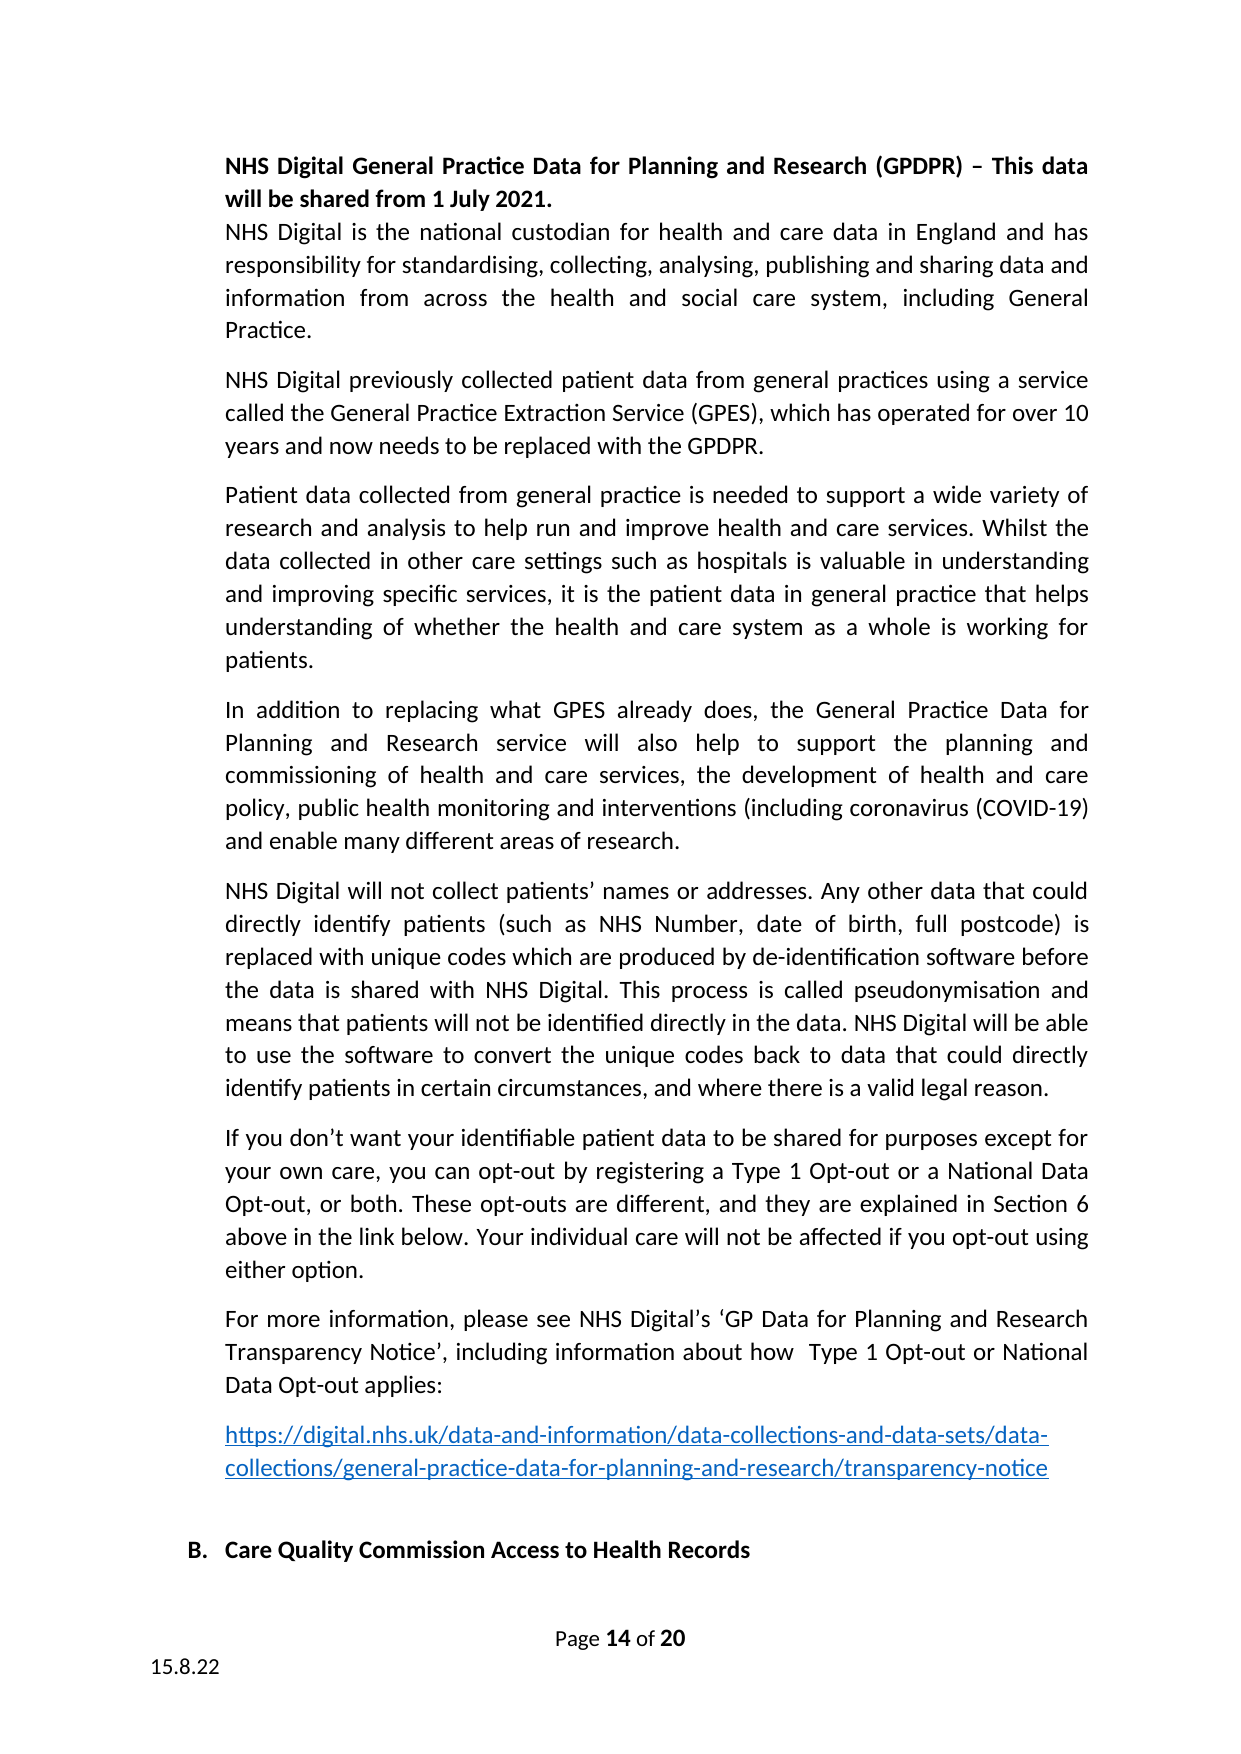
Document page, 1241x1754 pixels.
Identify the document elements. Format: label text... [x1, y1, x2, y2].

text In addition to replacing what GPES already does, the General Practice Data for Planning and Research service will also help to support the planning and commissioning of health and care services, the development of health and care policy, public health monitoring and interventions (including coronavirus (COVID-19) and enable many different areas of research. [225, 694, 1090, 856]
text https://digital.nhs.uk/data-and-information/data-collections-and-data-sets/data-collections/general-practice-data-for-planning-and-research/transparency-notice [225, 1419, 1090, 1482]
list Care Quality Commission Access to Health Records [187, 1534, 1090, 1565]
text Patient data collected from general practice is needed to support a wide variety of research and analysis to help run and improve health and care services. Whilst the data collected in other care settings such as hospitals is valuable in understanding and improving specific services, it is the patient data in general practice that helps understanding of whether the health and care system as a whole is working for patients. [225, 479, 1090, 675]
text NHS Digital will not collect patients’ names or addresses. Any other data that could directly identify patients (such as NHS Number, date of birth, full postcode) is replaced with unique codes which are produced by de-identification software before the data is shared with NHS Digital. This process is called pseudonymisation and means that patients will not be identified directly in the data. NHS Digital will be able to use the software to convert the unique codes back to data that could directly identify patients in certain circumstances, and where there is a valid legal reason. [225, 875, 1090, 1103]
list NHS Digital General Practice Data for Planning and Research (GPDPR) – This data will be shared from 1 July 2021. [225, 150, 1090, 213]
text If you don’t want your identifiable patient data to be shared for purposes except for your own care, you can opt-out by registering a Type 1 Opt-out or a National Data Opt-out, or both. These opt-outs are different, and they are explained in Section 6 above in the link below. Your individual care will not be affected if you opt-out using either option. [225, 1122, 1090, 1284]
text For more information, please see NHS Digital’s ‘GP Data for Planning and Research Transparency Notice’, including information about how Type 1 Opt-out or National Data Opt-out applies: [225, 1303, 1090, 1400]
text NHS Digital previously collected patient data from general practices using a service called the General Practice Extraction Service (GPES), which has operated for over 10 years and now needs to be replaced with the GPDPR. [225, 364, 1090, 461]
list NHS Digital is the national custodian for health and care data in England and has responsibility for standardising, collecting, analysing, publishing and sharing data and information from across the health and social care system, including General Practice. [225, 216, 1090, 345]
